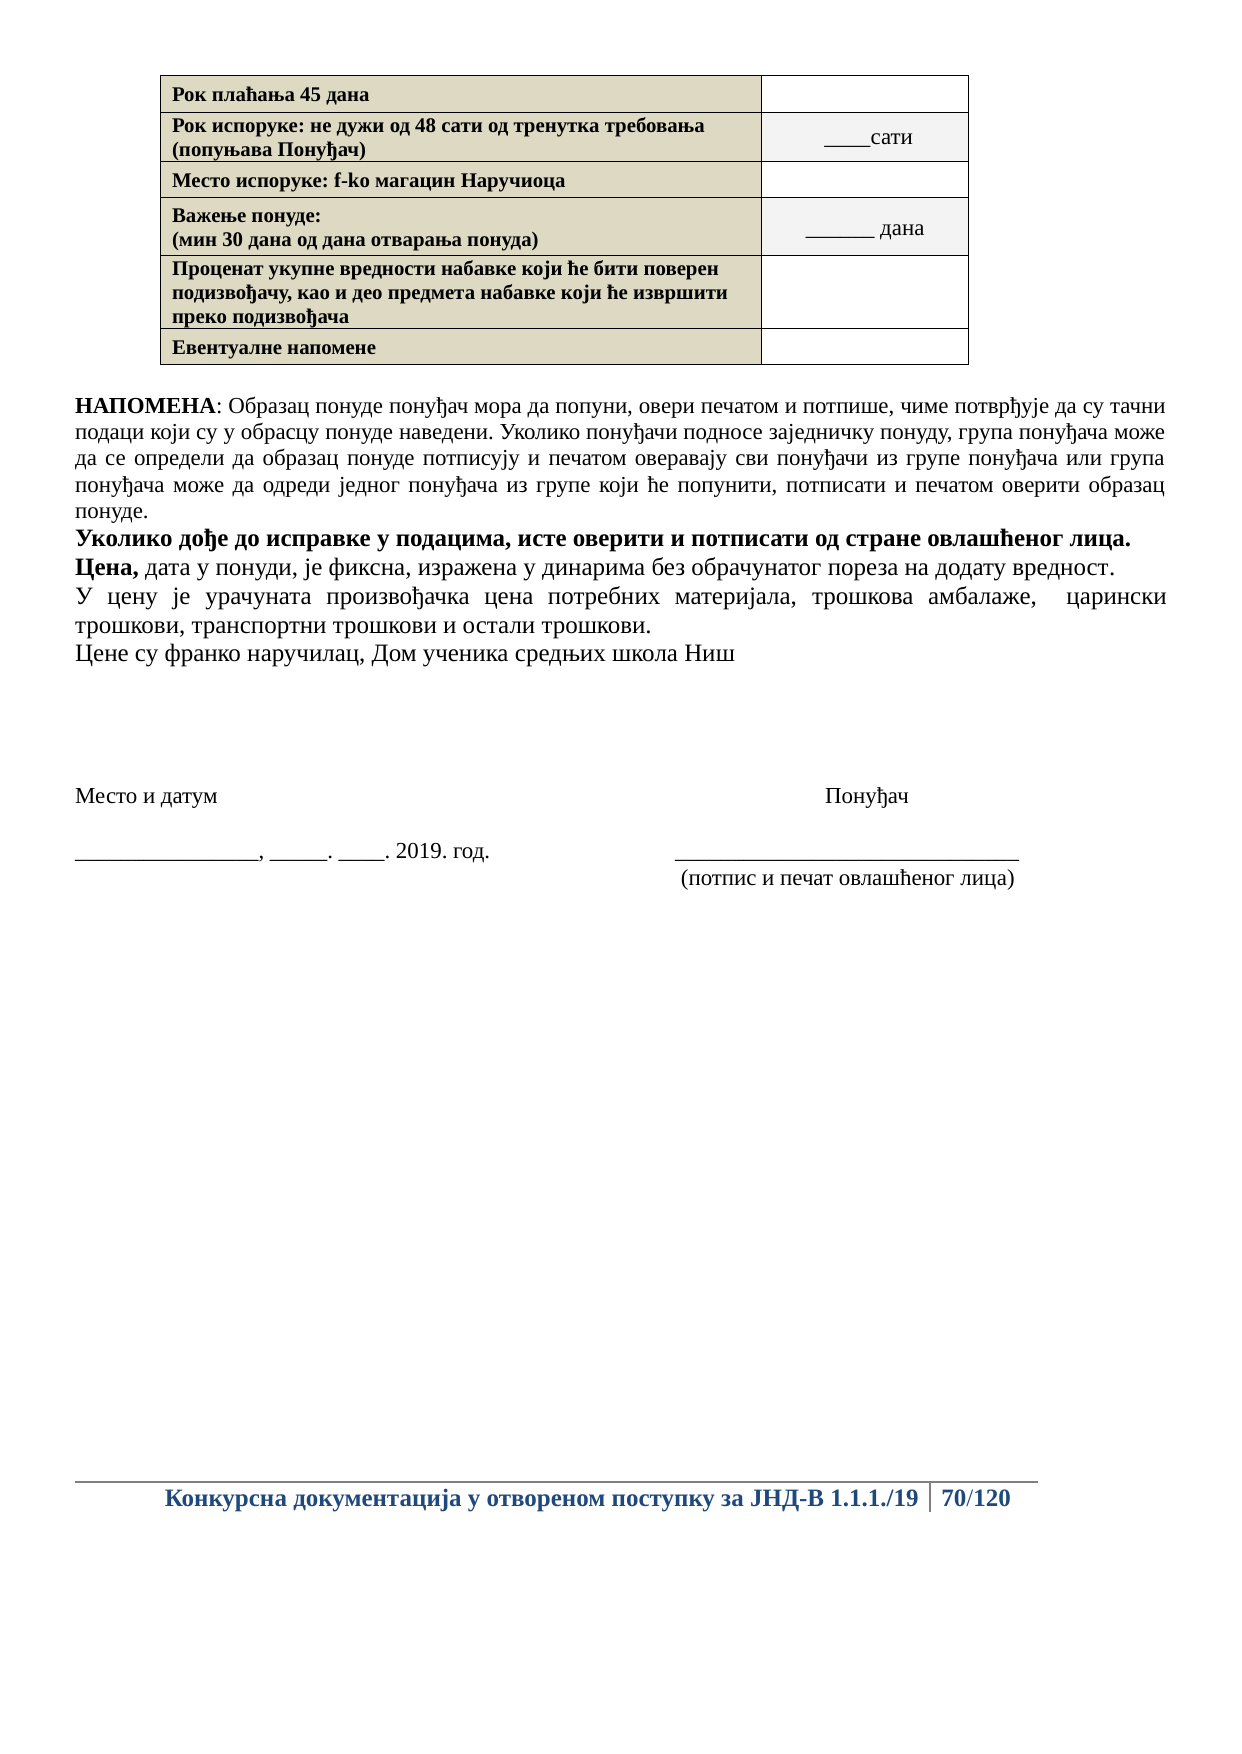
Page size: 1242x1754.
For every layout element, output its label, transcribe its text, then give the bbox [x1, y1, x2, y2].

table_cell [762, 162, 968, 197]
text (потпис и печат овлашћеног лица) [75, 864, 1167, 890]
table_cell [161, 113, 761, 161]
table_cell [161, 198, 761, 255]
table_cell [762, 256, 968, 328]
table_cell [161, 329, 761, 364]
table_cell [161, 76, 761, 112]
text Цене су франко наручилац, Дом ученика средњих школа Ниш [75, 638, 1167, 667]
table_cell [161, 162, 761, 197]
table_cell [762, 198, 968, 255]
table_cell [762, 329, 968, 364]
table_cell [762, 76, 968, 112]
text Уколико дође до исправке у подацима, исте оверити и потписати од стране овлашћеног лица. [75, 523, 1167, 552]
text Цена, дата у понуди, је фиксна, изражена у динарима без обрачунатог пореза на додату вредност. [75, 552, 1167, 581]
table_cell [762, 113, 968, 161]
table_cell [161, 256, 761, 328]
text Место и датум Понуђач [75, 782, 1167, 809]
text ________________, _____. ____. 2019. год. ______________________________ [75, 837, 1167, 864]
text У цену је урачуната произвођачка цена потребних материјала, трошкова амбалаже, царински трошкови, транспортни трошкови и остали трошкови. [75, 581, 1167, 638]
text НАПОМЕНА: Образац понуде понуђач мора да попуни, овери печатом и потпише, чиме потврђује да су тачни подаци који су у обрасцу понуде наведени. Уколико понуђачи подносе заједничку понуду, група понуђача може да се определи да образац понуде потписују и печатом оверавају сви понуђачи из групе понуђача или група понуђача може да одреди једног понуђача из групе који ће попунити, потписати и печатом оверити образац понуде. [75, 392, 1167, 523]
